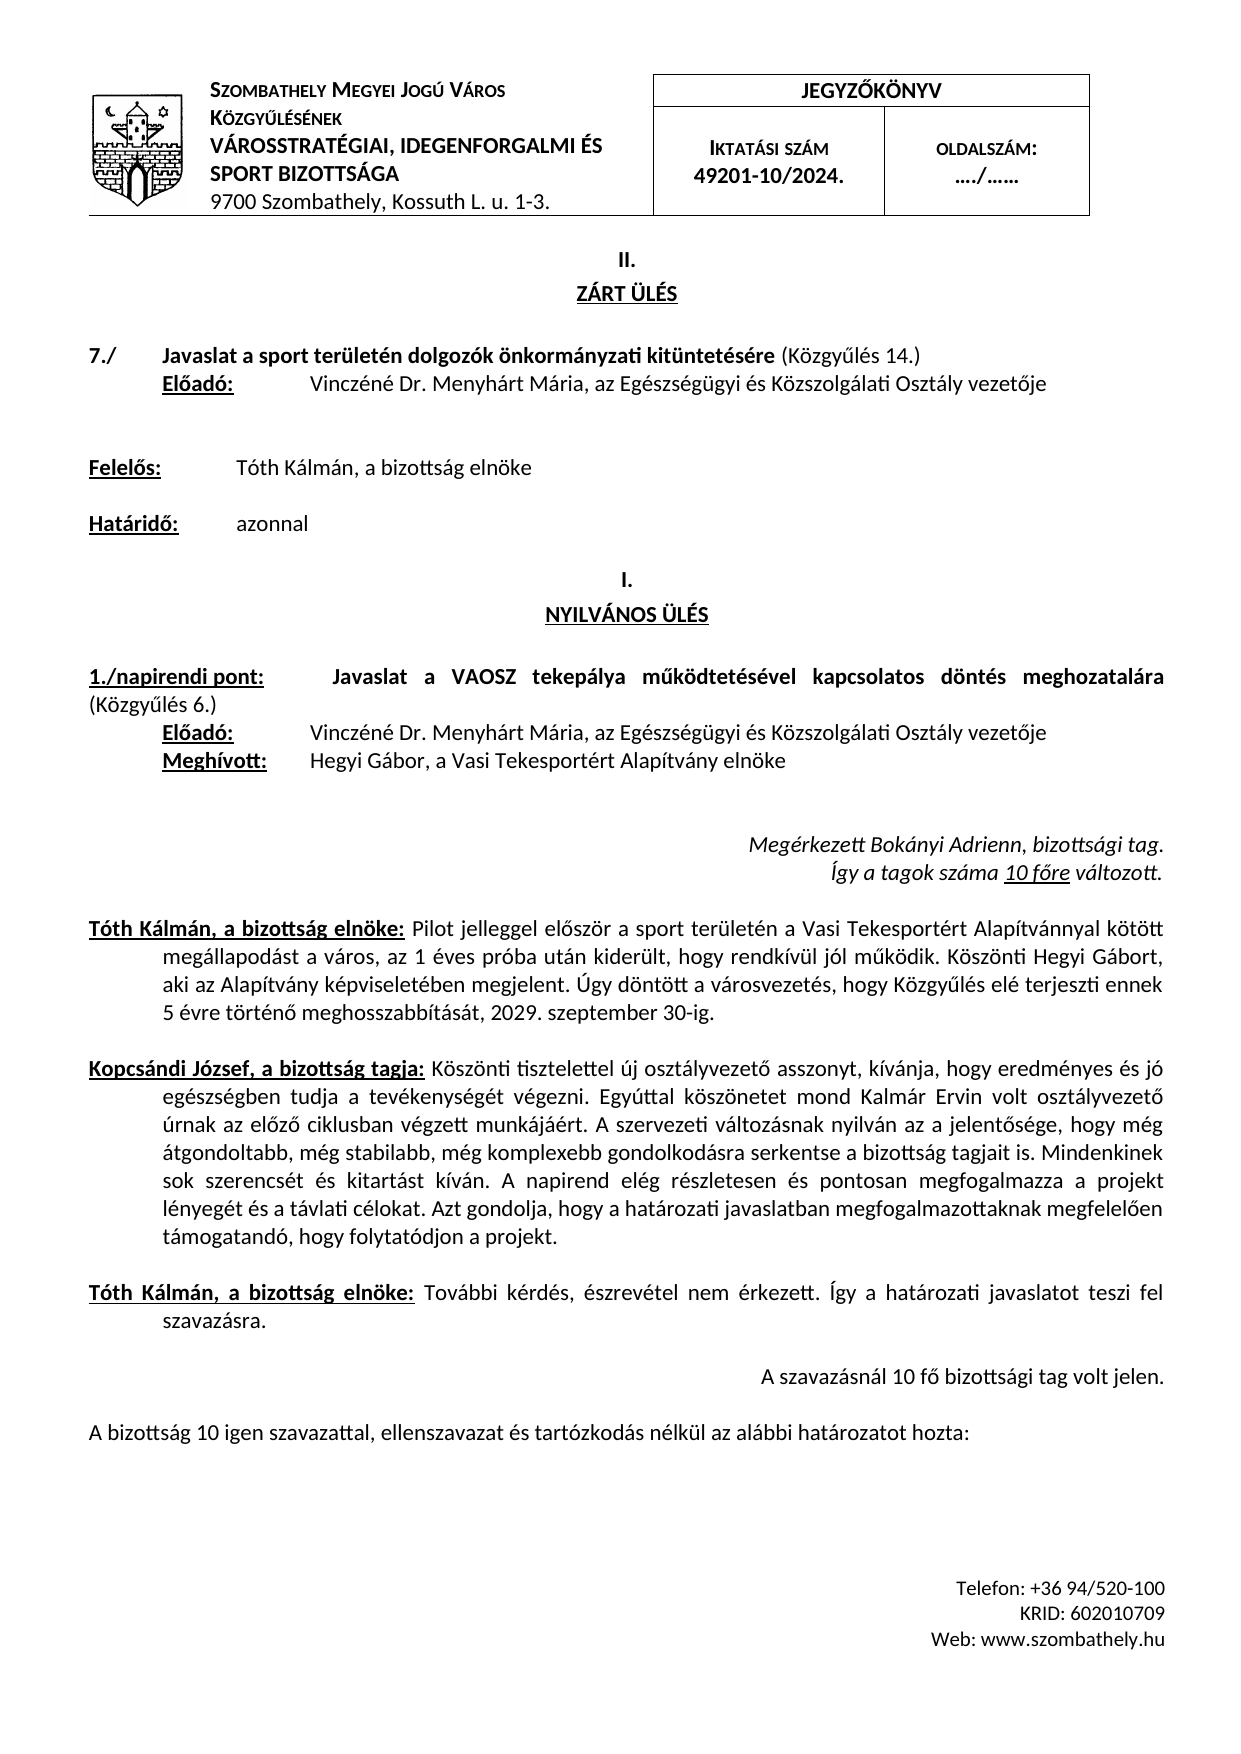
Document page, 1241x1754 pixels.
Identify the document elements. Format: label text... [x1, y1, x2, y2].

text 7./ Javaslat a sport területén dolgozók önkormányzati kitüntetésére (Közgyűlés 14.) [89, 341, 1165, 369]
text Kopcsándi József, a bizottság tagja: Köszönti tisztelettel új osztályvezető asszonyt, kívánja, hogy eredményes és jó egészségben tudja a tevékenységét végezni. Egyúttal köszönetet mond Kalmár Ervin volt osztályvezető úrnak az előző ciklusban végzett munkájáért. A szervezeti változásnak nyilván az a jelentősége, hogy még átgondoltabb, még stabilabb, még komplexebb gondolkodásra serkentse a bizottság tagjait is. Mindenkinek sok szerencsét és kitartást kíván. A napirend elég részletesen és pontosan megfogalmazza a projekt lényegét és a távlati célokat. Azt gondolja, hogy a határozati javaslatban megfogalmazottaknak megfelelően támogatandó, hogy folytatódjon a projekt. [89, 1054, 1165, 1250]
text Határidő: azonnal [89, 509, 1165, 537]
text 1./napirendi pont: Javaslat a VAOSZ tekepálya működtetésével kapcsolatos döntés meghozatalára (Közgyűlés 6.) [89, 662, 1165, 718]
text NYILVÁNOS ÜLÉS [89, 600, 1165, 628]
text A szavazásnál 10 fő bizottsági tag volt jelen. [89, 1362, 1165, 1391]
text ZÁRT ÜLÉS [89, 279, 1165, 307]
text Előadó: Vinczéné Dr. Menyhárt Mária, az Egészségügyi és Közszolgálati Osztály vezetője [162, 718, 1165, 746]
text Így a tagok száma 10 főre változott. [162, 858, 1165, 886]
text Előadó: Vinczéné Dr. Menyhárt Mária, az Egészségügyi és Közszolgálati Osztály vezetője [162, 369, 1165, 397]
text Tóth Kálmán, a bizottság elnöke: További kérdés, észrevétel nem érkezett. Így a határozati javaslatot teszi fel szavazásra. [89, 1278, 1165, 1334]
text I. [89, 565, 1165, 593]
text Tóth Kálmán, a bizottság elnöke: Pilot jelleggel először a sport területén a Vasi Tekesportért Alapítvánnyal kötött megállapodást a város, az 1 éves próba után kiderült, hogy rendkívül jól működik. Köszönti Hegyi Gábort, aki az Alapítvány képviseletében megjelent. Úgy döntött a városvezetés, hogy Közgyűlés elé terjeszti ennek 5 évre történő meghosszabbítását, 2029. szeptember 30-ig. [89, 914, 1165, 1026]
text A bizottság 10 igen szavazattal, ellenszavazat és tartózkodás nélkül az alábbi határozatot hozta: [89, 1418, 1165, 1447]
text Felelős: Tóth Kálmán, a bizottság elnöke [89, 453, 1165, 481]
text II. [89, 245, 1165, 273]
text Megérkezett Bokányi Adrienn, bizottsági tag. [162, 830, 1165, 858]
text Meghívott: Hegyi Gábor, a Vasi Tekesportért Alapítvány elnöke [162, 746, 1165, 774]
picture [89, 91, 187, 209]
